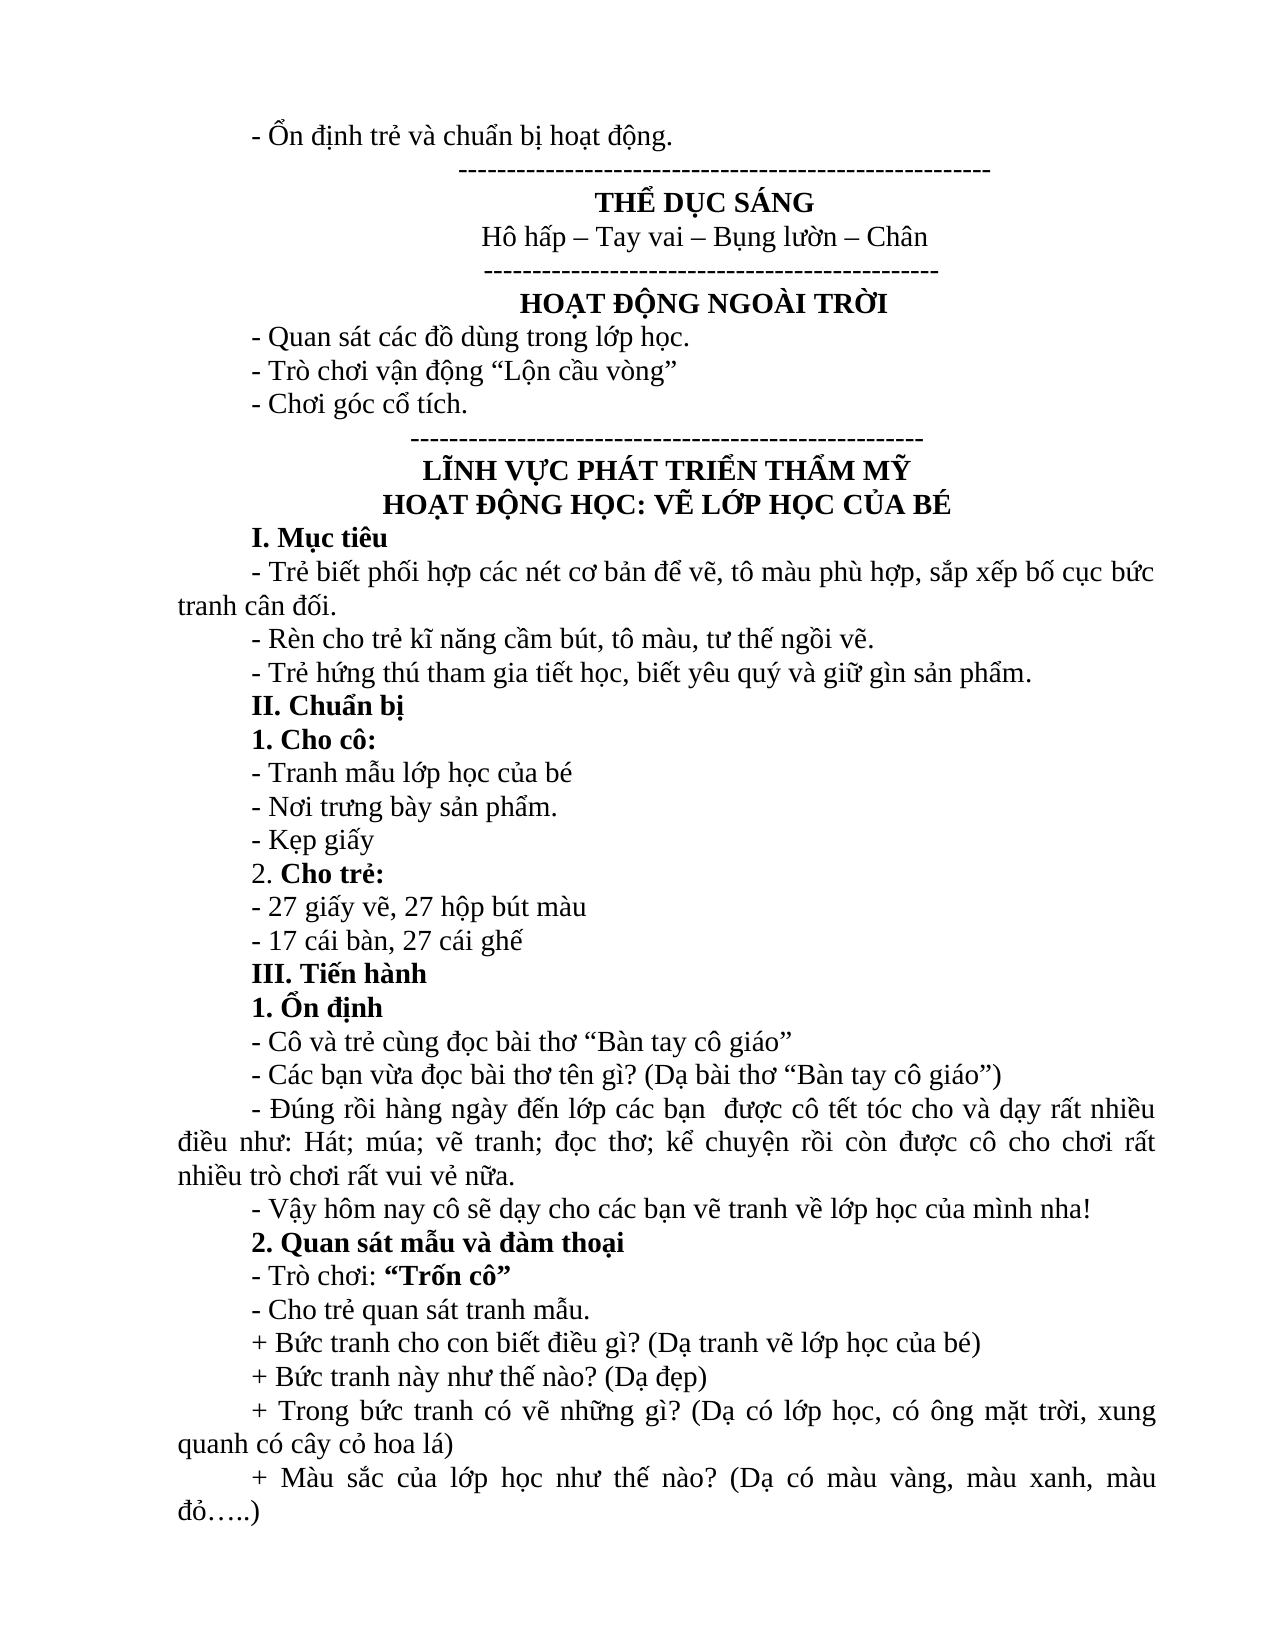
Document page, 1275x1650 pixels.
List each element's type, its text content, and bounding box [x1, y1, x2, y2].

text III. Tiến hành [177, 957, 1157, 990]
text - Vậy hôm nay cô sẽ dạy cho các bạn vẽ tranh về lớp học của mình nha! [177, 1191, 1157, 1225]
text I. Mục tiêu [177, 521, 1157, 554]
text ----------------------------------------------------- [177, 420, 1157, 453]
text + Màu sắc của lớp học như thế nào? (Dạ có màu vàng, màu xanh, màu đỏ…..) [177, 1460, 1157, 1527]
text - Các bạn vừa đọc bài thơ tên gì? (Dạ bài thơ “Bàn tay cô giáo”) [177, 1057, 1157, 1091]
text + Bức tranh cho con biết điều gì? (Dạ tranh vẽ lớp học của bé) [177, 1326, 1157, 1359]
text HOẠT ĐỘNG HỌC: VẼ LỚP HỌC CỦA BÉ [177, 487, 1157, 521]
text II. Chuẩn bị [177, 688, 1157, 722]
text - Kẹp giấy [177, 822, 1157, 856]
text 1. Cho cô: [177, 722, 1157, 755]
text - Trò chơi: “Trốn cô” [177, 1258, 1157, 1292]
text - Chơi góc cổ tích. [251, 386, 1157, 420]
text Hô hấp – Tay vai – Bụng lườn – Chân [177, 219, 1157, 252]
text - Trò chơi vận động “Lộn cầu vòng” [251, 353, 1157, 386]
text - Cô và trẻ cùng đọc bài thơ “Bàn tay cô giáo” [177, 1024, 1157, 1057]
text - Rèn cho trẻ kĩ năng cầm bút, tô màu, tư thế ngồi vẽ. [177, 621, 1154, 655]
text + Trong bức tranh có vẽ những gì? (Dạ có lớp học, có ông mặt trời, xung quanh có cây cỏ hoa lá) [177, 1393, 1157, 1460]
text LĨNH VỰC PHÁT TRIỂN THẨM MỸ [177, 453, 1157, 487]
text 2. Quan sát mẫu và đàm thoại [177, 1225, 1157, 1258]
text + Bức tranh này như thế nào? (Dạ đẹp) [177, 1359, 1157, 1393]
text - Cho trẻ quan sát tranh mẫu. [177, 1292, 1157, 1326]
text ----------------------------------------------- [251, 252, 1172, 286]
text THỂ DỤC SÁNG [177, 185, 1157, 219]
text - Ổn định trẻ và chuẩn bị hoạt động. [177, 118, 1172, 152]
text - 27 giấy vẽ, 27 hộp bút màu [177, 889, 1157, 923]
text - Đúng rồi hàng ngày đến lớp các bạn được cô tết tóc cho và dạy rất nhiều điều như: Hát; múa; vẽ tranh; đọc thơ; kể chuyện rồi còn được cô cho chơi rất nhiều trò chơi rất vui vẻ nữa. [177, 1091, 1157, 1191]
text - Trẻ biết phối hợp các nét cơ bản để vẽ, tô màu phù hợp, sắp xếp bố cục bức tranh cân đối. [177, 554, 1154, 621]
text - 17 cái bàn, 27 cái ghế [177, 923, 1157, 957]
text - Quan sát các đồ dùng trong lớp học. [251, 319, 1157, 353]
text - Trẻ hứng thú tham gia tiết học, biết yêu quý và giữ gìn sản phẩm. [177, 655, 1154, 688]
text 2. Cho trẻ: [177, 856, 1157, 889]
text HOẠT ĐỘNG NGOÀI TRỜI [177, 286, 1157, 319]
text - Tranh mẫu lớp học của bé [177, 755, 1157, 789]
text - Nơi trưng bày sản phẩm. [177, 789, 1157, 822]
text 1. Ổn định [177, 990, 1157, 1024]
text ------------------------------------------------------- [251, 152, 1172, 185]
